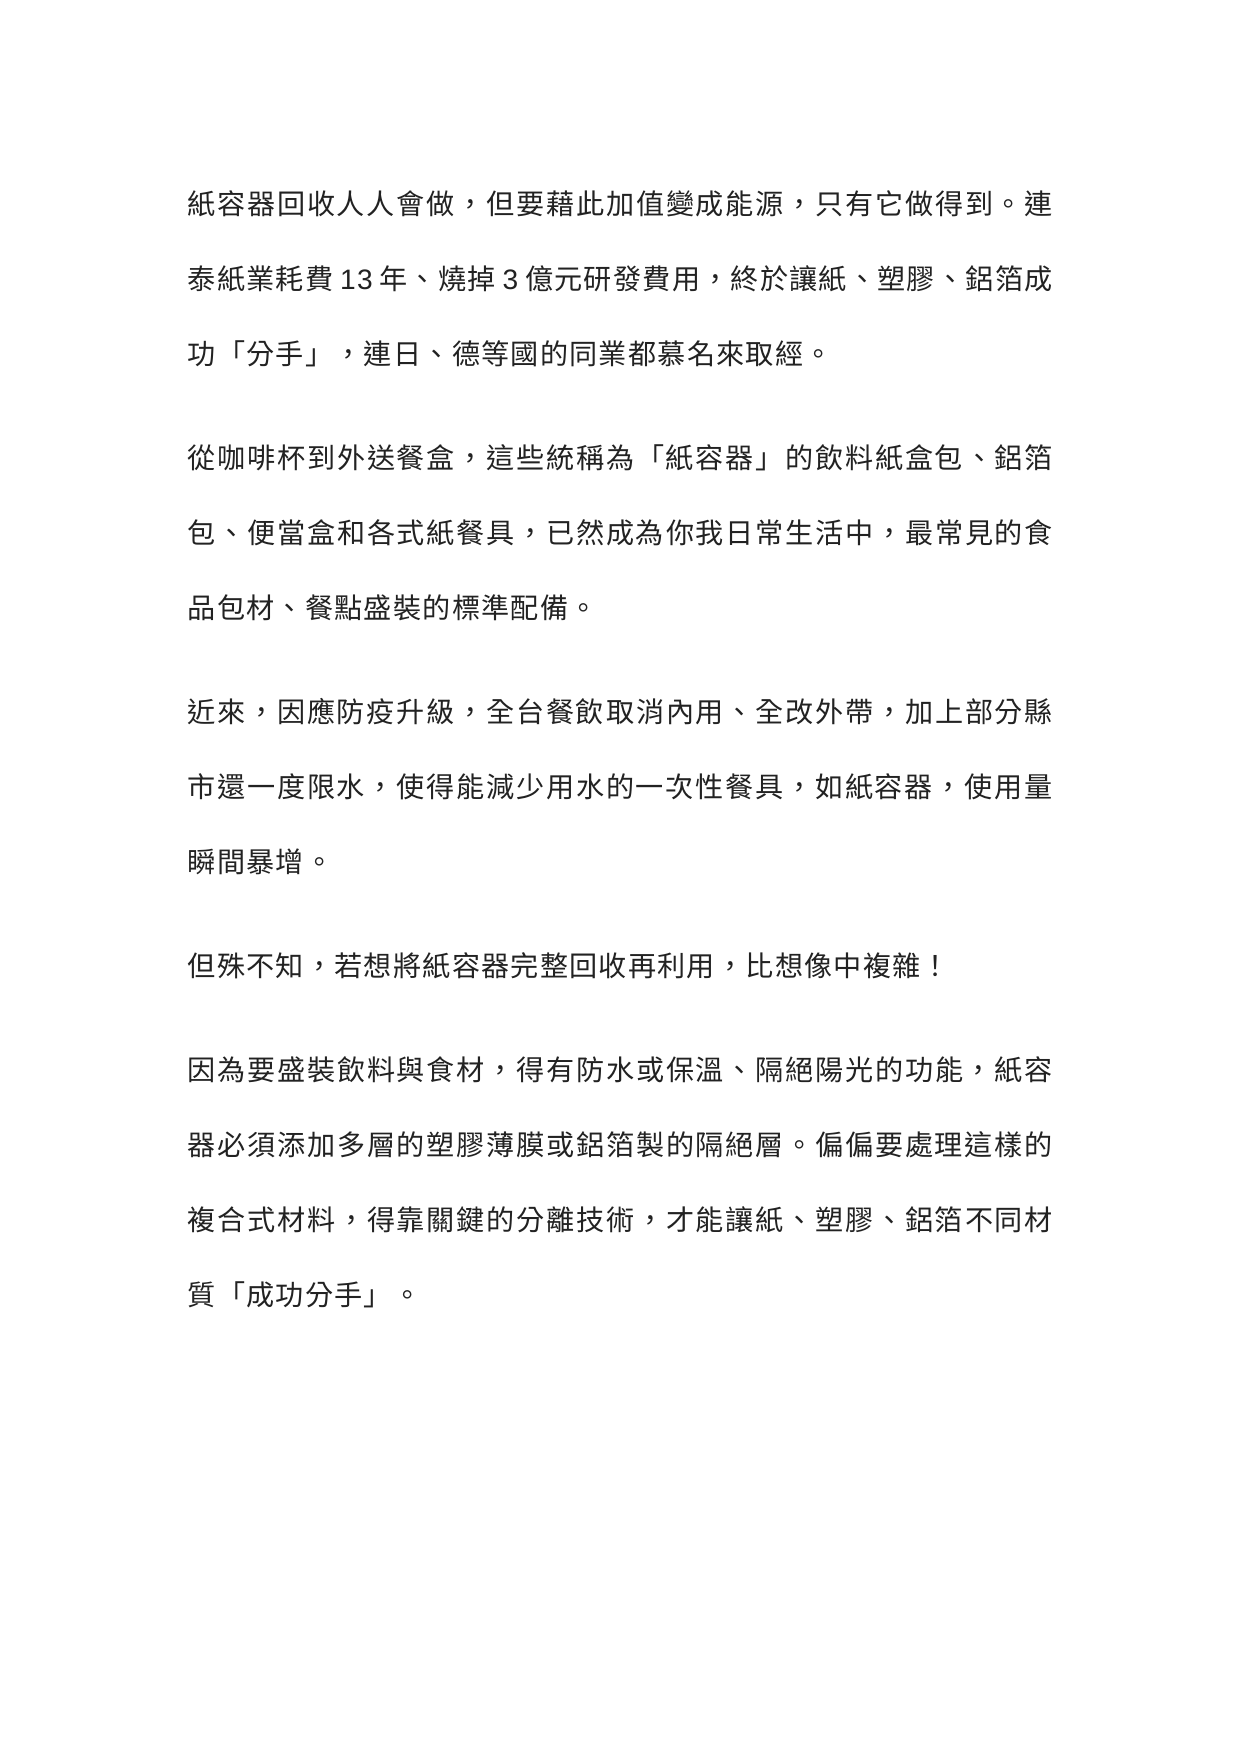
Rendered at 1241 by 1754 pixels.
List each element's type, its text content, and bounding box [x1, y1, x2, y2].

text 紙容器回收人人會做，但要藉此加值變成能源，只有它做得到。連泰紙業耗費13年、燒掉3億元研發費用，終於讓紙、塑膠、鋁箔成功「分手」，連日、德等國的同業都慕名來取經。 [187, 164, 1053, 389]
text 但殊不知，若想將紙容器完整回收再利用，比想像中複雜！ [187, 927, 1053, 1002]
text 從咖啡杯到外送餐盒，這些統稱為「紙容器」的飲料紙盒包、鋁箔包、便當盒和各式紙餐具，已然成為你我日常生活中，最常見的食品包材、餐點盛裝的標準配備。 [187, 419, 1053, 644]
text 因為要盛裝飲料與食材，得有防水或保溫、隔絕陽光的功能，紙容器必須添加多層的塑膠薄膜或鋁箔製的隔絕層。偏偏要處理這樣的複合式材料，得靠關鍵的分離技術，才能讓紙、塑膠、鋁箔不同材質「成功分手」。 [187, 1031, 1053, 1331]
text 近來，因應防疫升級，全台餐飲取消內用、全改外帶，加上部分縣市還一度限水，使得能減少用水的一次性餐具，如紙容器，使用量瞬間暴增。 [187, 673, 1053, 898]
